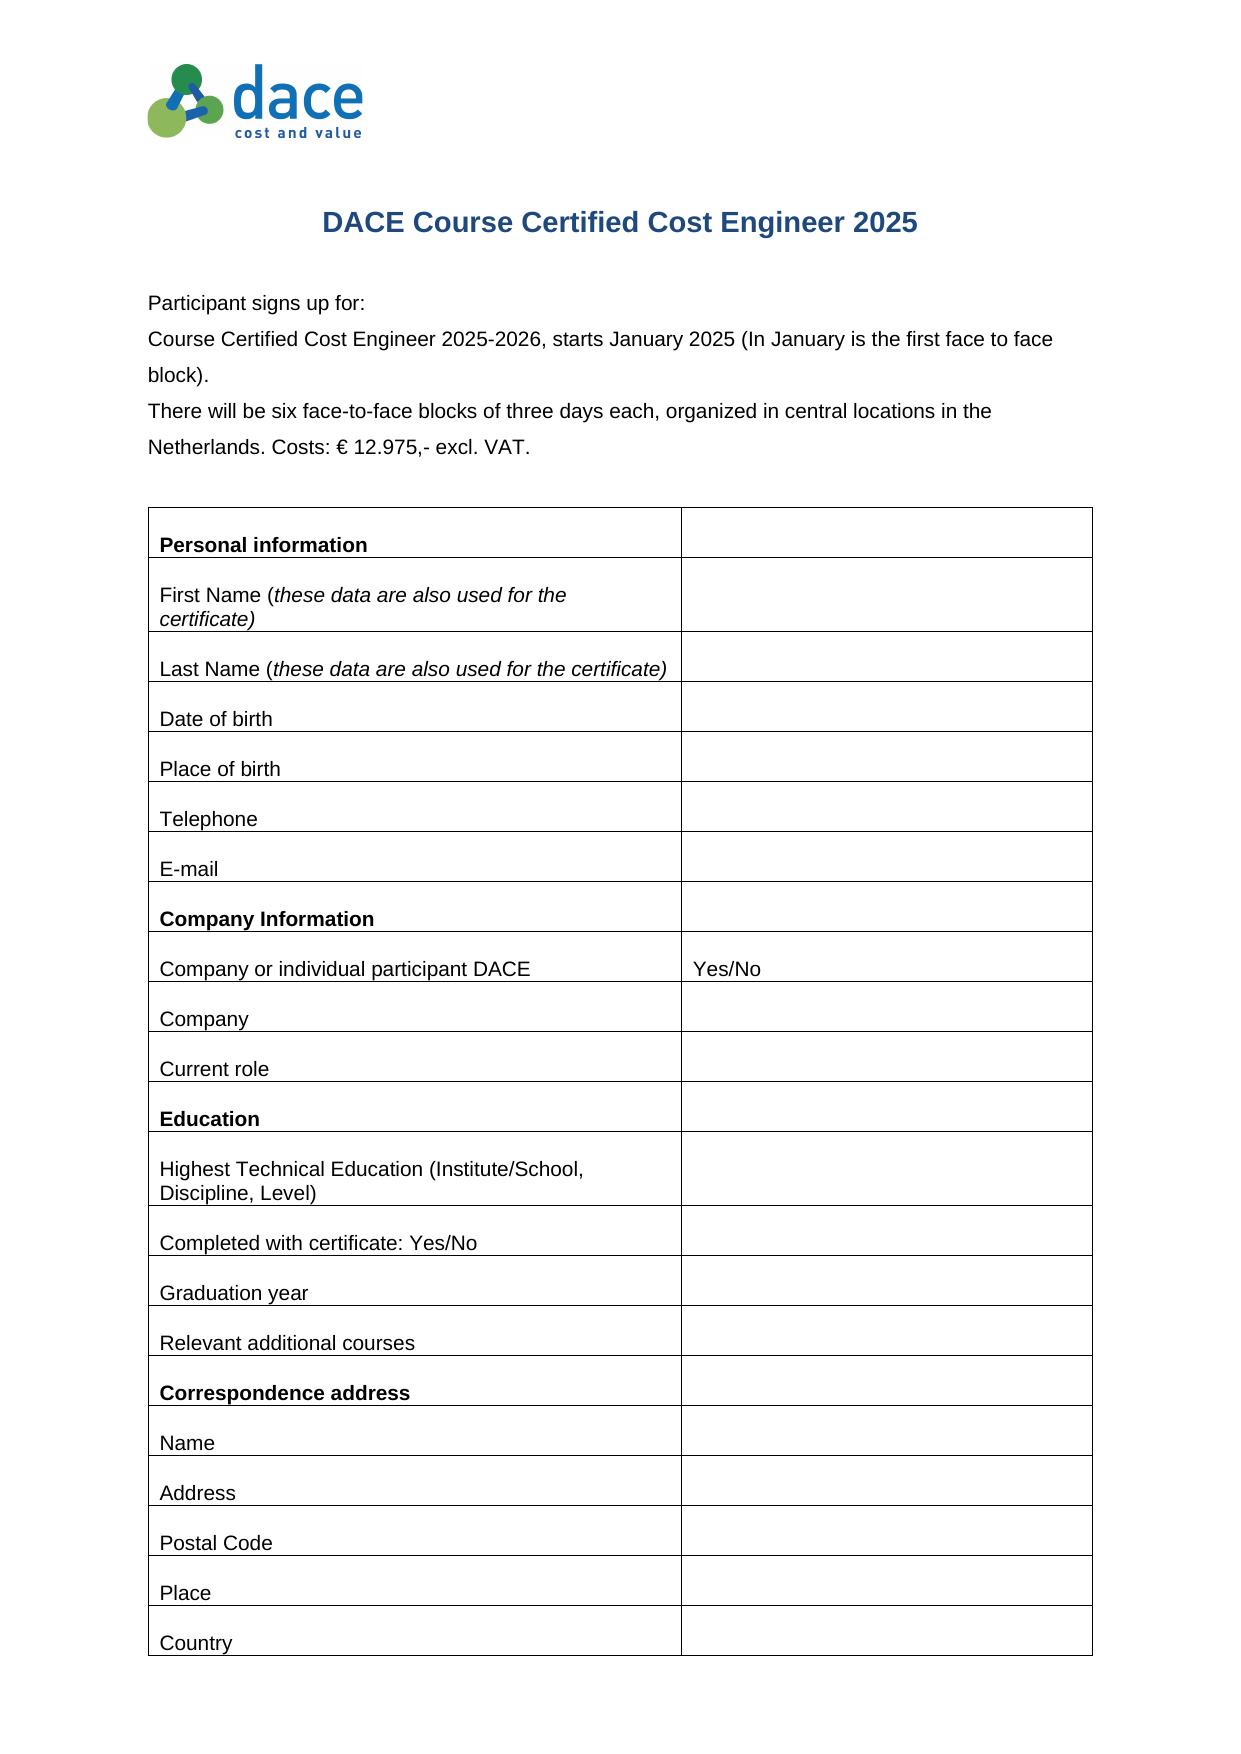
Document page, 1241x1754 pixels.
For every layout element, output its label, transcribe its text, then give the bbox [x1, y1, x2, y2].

table_cell Yes/No [682, 932, 1092, 981]
text Participant signs up for: Course Certified Cost Engineer 2025-2026, starts January 2025 (In January is the first face to face block). [148, 291, 1093, 387]
table_cell Relevant additional courses [149, 1306, 681, 1354]
table_cell Postal Code [149, 1506, 681, 1554]
text There will be six face-to-face blocks of three days each, organized in central locations in the Netherlands. Costs: € 12.975,- excl. VAT. [148, 399, 1093, 459]
table_cell Correspondence address [149, 1356, 681, 1404]
table_cell [682, 982, 1092, 1031]
table_cell Education [149, 1082, 681, 1131]
table_cell Current role [149, 1032, 681, 1081]
table_cell [682, 882, 1092, 931]
table_cell Country [149, 1606, 681, 1654]
table_cell Place [149, 1556, 681, 1604]
table_cell Address [149, 1456, 681, 1504]
table_cell First Name (these data are also used for the certificate) [149, 558, 681, 631]
table_cell [682, 1082, 1092, 1131]
table_cell [682, 632, 1092, 681]
table_cell [682, 832, 1092, 881]
table_cell E-mail [149, 832, 681, 881]
table_cell Telephone [149, 782, 681, 831]
table_cell [682, 1356, 1092, 1404]
title DACE Course Certified Cost Engineer 2025 [148, 205, 1093, 238]
table_cell Company [149, 982, 681, 1031]
table_cell [682, 1406, 1092, 1454]
table_header [682, 508, 1092, 557]
table_cell [682, 1506, 1092, 1554]
table_cell [682, 1456, 1092, 1504]
table_cell [682, 1306, 1092, 1354]
table_cell [682, 1606, 1092, 1654]
table_cell [682, 1256, 1092, 1304]
table_cell [682, 1556, 1092, 1604]
table_cell Last Name (these data are also used for the certificate) [149, 632, 681, 681]
picture [147, 64, 363, 138]
table_cell Date of birth [149, 682, 681, 731]
table_cell [682, 732, 1092, 781]
table_cell [682, 558, 1092, 631]
table_cell Graduation year [149, 1256, 681, 1304]
table_cell [682, 1032, 1092, 1081]
table_cell [682, 782, 1092, 831]
table_cell [682, 1206, 1092, 1254]
table_header Personal information [149, 508, 681, 557]
table_cell Place of birth [149, 732, 681, 781]
table_cell Company or individual participant DACE [149, 932, 681, 981]
table_cell [682, 682, 1092, 731]
table_cell Highest Technical Education (Institute/School, Discipline, Level) [149, 1132, 681, 1204]
table_cell Name [149, 1406, 681, 1454]
table_cell Completed with certificate: Yes/No [149, 1206, 681, 1254]
table_cell [682, 1132, 1092, 1204]
table_cell Company Information [149, 882, 681, 931]
